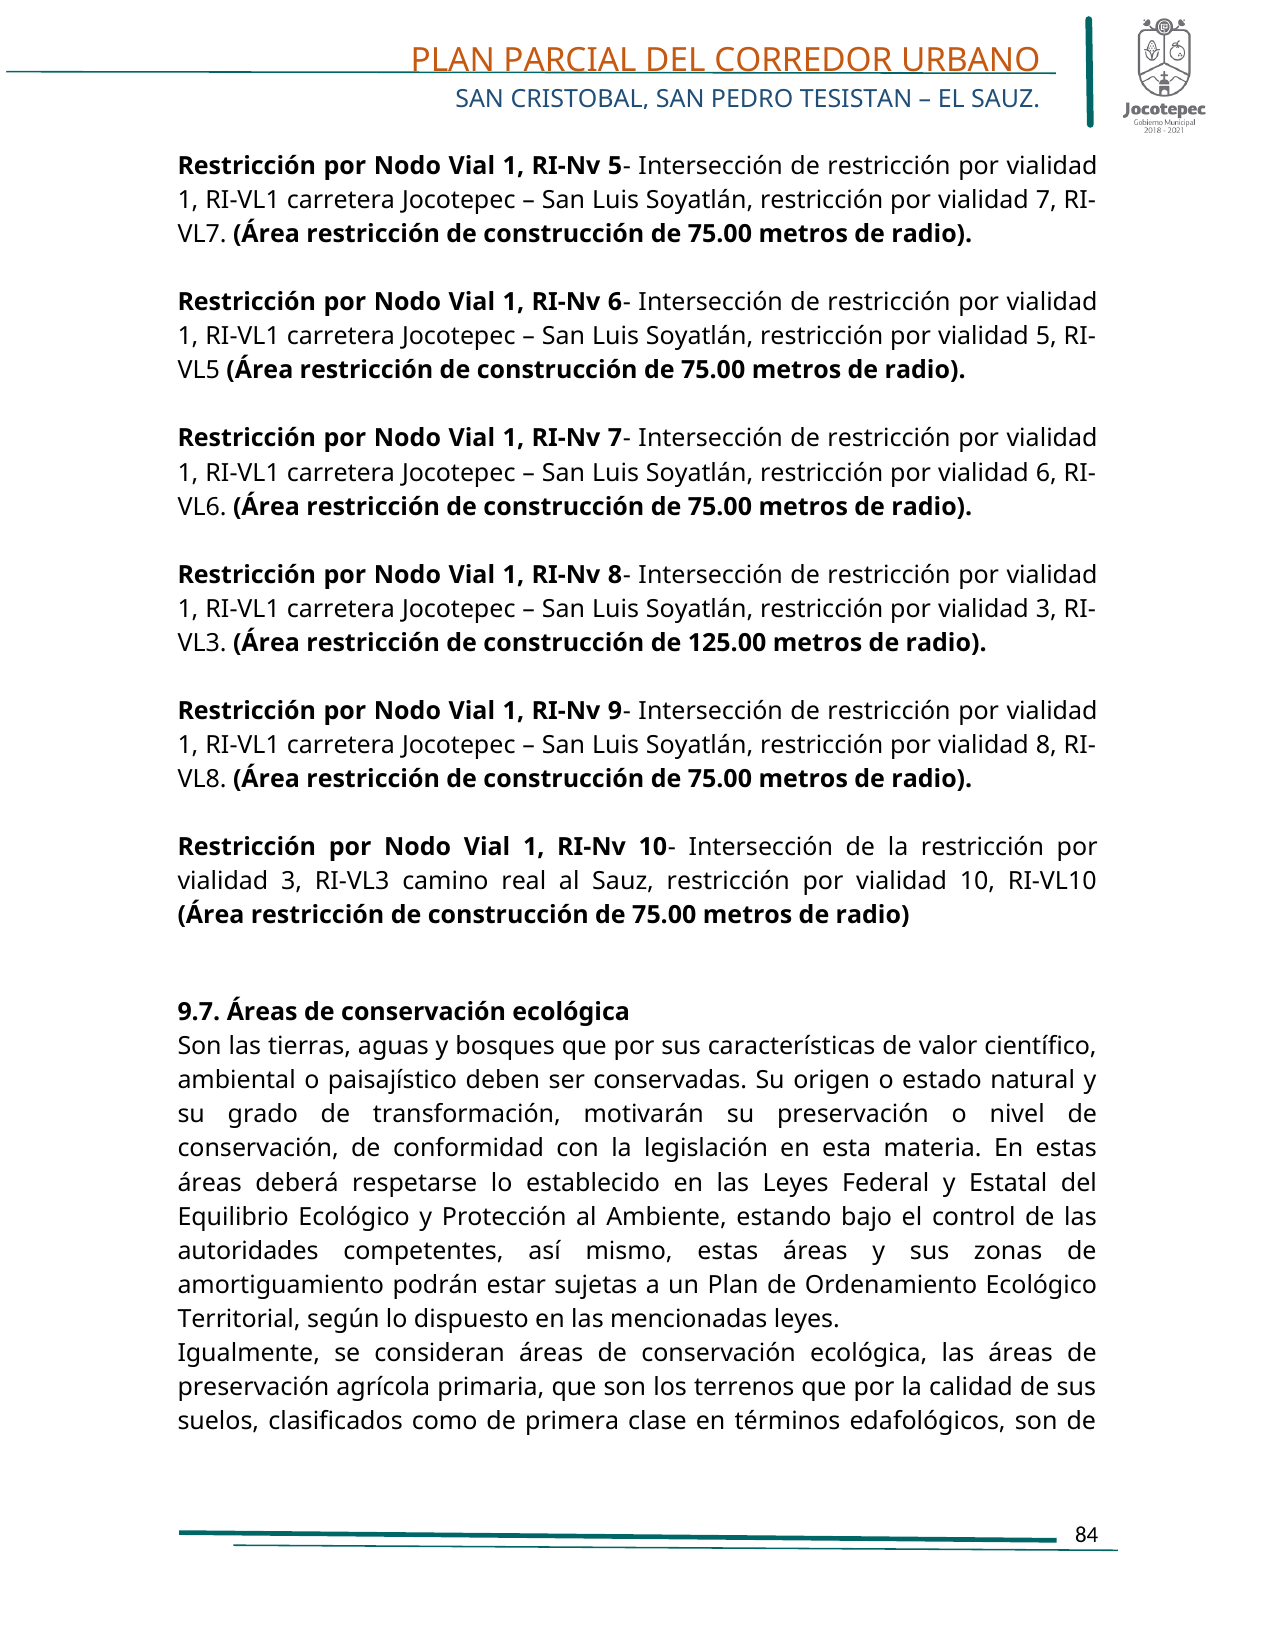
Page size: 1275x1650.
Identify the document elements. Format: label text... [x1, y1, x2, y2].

picture [1101, 13, 1227, 139]
text Restricción por Nodo Vial 1, RI-Nv 6- Intersección de restricción por vialidad 1, RI-VL1 carretera Jocotepec – San Luis Soyatlán, restricción por vialidad 5, RI-VL5 (Área restricción de construcción de 75.00 metros de radio). [177, 284, 1098, 386]
text Restricción por Nodo Vial 1, RI-Nv 5- Intersección de restricción por vialidad 1, RI-VL1 carretera Jocotepec – San Luis Soyatlán, restricción por vialidad 7, RI-VL7. (Área restricción de construcción de 75.00 metros de radio). [177, 148, 1098, 250]
text Restricción por Nodo Vial 1, RI-Nv 8- Intersección de restricción por vialidad 1, RI-VL1 carretera Jocotepec – San Luis Soyatlán, restricción por vialidad 3, RI-VL3. (Área restricción de construcción de 125.00 metros de radio). [177, 556, 1098, 658]
text Restricción por Nodo Vial 1, RI-Nv 9- Intersección de restricción por vialidad 1, RI-VL1 carretera Jocotepec – San Luis Soyatlán, restricción por vialidad 8, RI-VL8. (Área restricción de construcción de 75.00 metros de radio). [177, 693, 1098, 795]
text Son las tierras, aguas y bosques que por sus características de valor científico, ambiental o paisajístico deben ser conservadas. Su origen o estado natural y su grado de transformación, motivarán su preservación o nivel de conservación, de conformidad con la legislación en esta materia. En estas áreas deberá respetarse lo establecido en las Leyes Federal y Estatal del Equilibrio Ecológico y Protección al Ambiente, estando bajo el control de las autoridades competentes, así mismo, estas áreas y sus zonas de amortiguamiento podrán estar sujetas a un Plan de Ordenamiento Ecológico Territorial, según lo dispuesto en las mencionadas leyes. [177, 1028, 1098, 1334]
text Restricción por Nodo Vial 1, RI-Nv 10- Intersección de la restricción por vialidad 3, RI-VL3 camino real al Sauz, restricción por vialidad 10, RI-VL10 (Área restricción de construcción de 75.00 metros de radio) [177, 829, 1098, 931]
text Restricción por Nodo Vial 1, RI-Nv 7- Intersección de restricción por vialidad 1, RI-VL1 carretera Jocotepec – San Luis Soyatlán, restricción por vialidad 6, RI-VL6. (Área restricción de construcción de 75.00 metros de radio). [177, 420, 1098, 522]
text 9.7. Áreas de conservación ecológica [177, 994, 1098, 1028]
